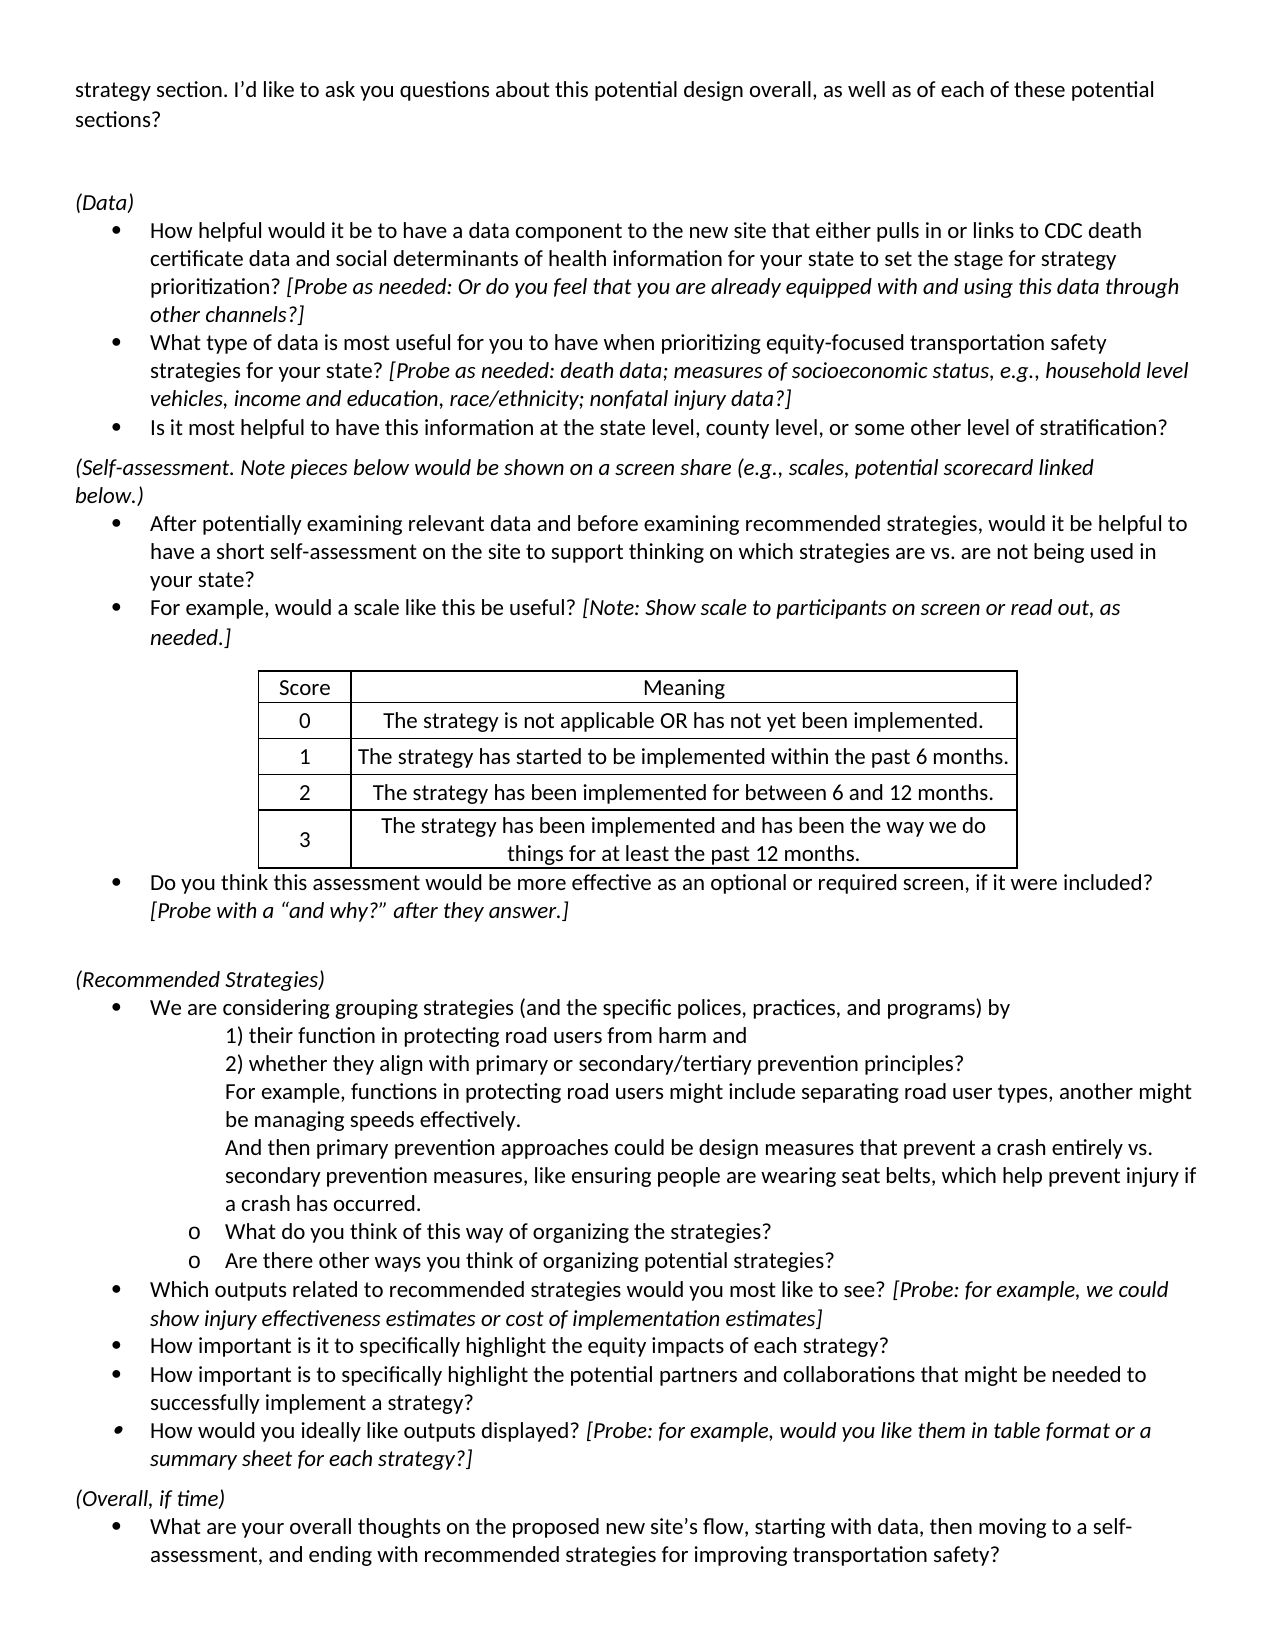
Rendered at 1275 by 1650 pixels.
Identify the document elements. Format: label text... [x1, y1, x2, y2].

table_cell The strategy has been implemented for between 6 and 12 months. [352, 775, 1016, 809]
table_header Score [259, 672, 350, 702]
list Which outputs related to recommended strategies would you most like to see? [Probe: for example, we could show injury effectiveness estimates or cost of implementation estimates] [112, 1276, 1200, 1332]
list How important is it to specifically highlight the equity impacts of each strategy? [112, 1332, 1200, 1360]
table_cell 0 [259, 703, 350, 737]
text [75, 75, 1200, 133]
list What are your overall thoughts on the proposed new site’s flow, starting with data, then moving to a self-assessment, and ending with recommended strategies for improving transportation safety? [112, 1512, 1200, 1568]
list We are considering grouping strategies (and the specific polices, practices, and programs) by [112, 993, 1200, 1021]
list How would you ideally like outputs displayed? [Probe: for example, would you like them in table format or a summary sheet for each strategy?] [112, 1416, 1200, 1472]
list For example, would a scale like this be useful? [Note: Show scale to participants on screen or read out, as needed.] [112, 593, 1200, 651]
table_cell The strategy is not applicable OR has not yet been implemented. [352, 703, 1016, 737]
table_cell The strategy has been implemented and has been the way we do things for at least the past 12 months. [352, 811, 1016, 867]
table_cell 3 [259, 811, 350, 867]
table_cell 2 [259, 775, 350, 809]
list How helpful would it be to have a data component to the new site that either pulls in or links to CDC death certificate data and social determinants of health information for your state to set the stage for strategy prioritization? [Probe as needed: Or do you feel that you are already equipped with and using this data through other channels?] [112, 216, 1200, 328]
list How important is to specifically highlight the potential partners and collaborations that might be needed to successfully implement a strategy? [112, 1360, 1200, 1416]
text (Recommended Strategies) [75, 965, 1170, 993]
list Do you think this assessment would be more effective as an optional or required screen, if it were included? [Probe with a “and why?” after they answer.] [112, 868, 1200, 924]
list 2) whether they align with primary or secondary/tertiary prevention principles? [225, 1049, 1200, 1077]
table_cell 1 [259, 739, 350, 773]
table_cell The strategy has started to be implemented within the past 6 months. [352, 739, 1016, 773]
text (Self-assessment. Note pieces below would be shown on a screen share (e.g., scales, potential scorecard linked below.) [75, 453, 1170, 509]
table_header Meaning [352, 672, 1016, 702]
list And then primary prevention approaches could be design measures that prevent a crash entirely vs. secondary prevention measures, like ensuring people are wearing seat belts, which help prevent injury if a crash has occurred. [225, 1133, 1200, 1217]
list Is it most helpful to have this information at the state level, county level, or some other level of stratification? [112, 413, 1200, 441]
list After potentially examining relevant data and before examining recommended strategies, would it be helpful to have a short self-assessment on the site to support thinking on which strategies are vs. are not being used in your state? [112, 509, 1200, 593]
list Are there other ways you think of organizing potential strategies? [187, 1246, 1200, 1276]
list 1) their function in protecting road users from harm and [225, 1021, 1200, 1049]
list What type of data is most useful for you to have when prioritizing equity-focused transportation safety strategies for your state? [Probe as needed: death data; measures of socioeconomic status, e.g., household level vehicles, income and education, race/ethnicity; nonfatal injury data?] [112, 328, 1200, 413]
list What do you think of this way of organizing the strategies? [187, 1217, 1200, 1246]
list For example, functions in protecting road users might include separating road user types, another might be managing speeds effectively. [225, 1077, 1200, 1133]
text (Overall, if time) [75, 1484, 1170, 1512]
text (Data) [75, 188, 1170, 216]
